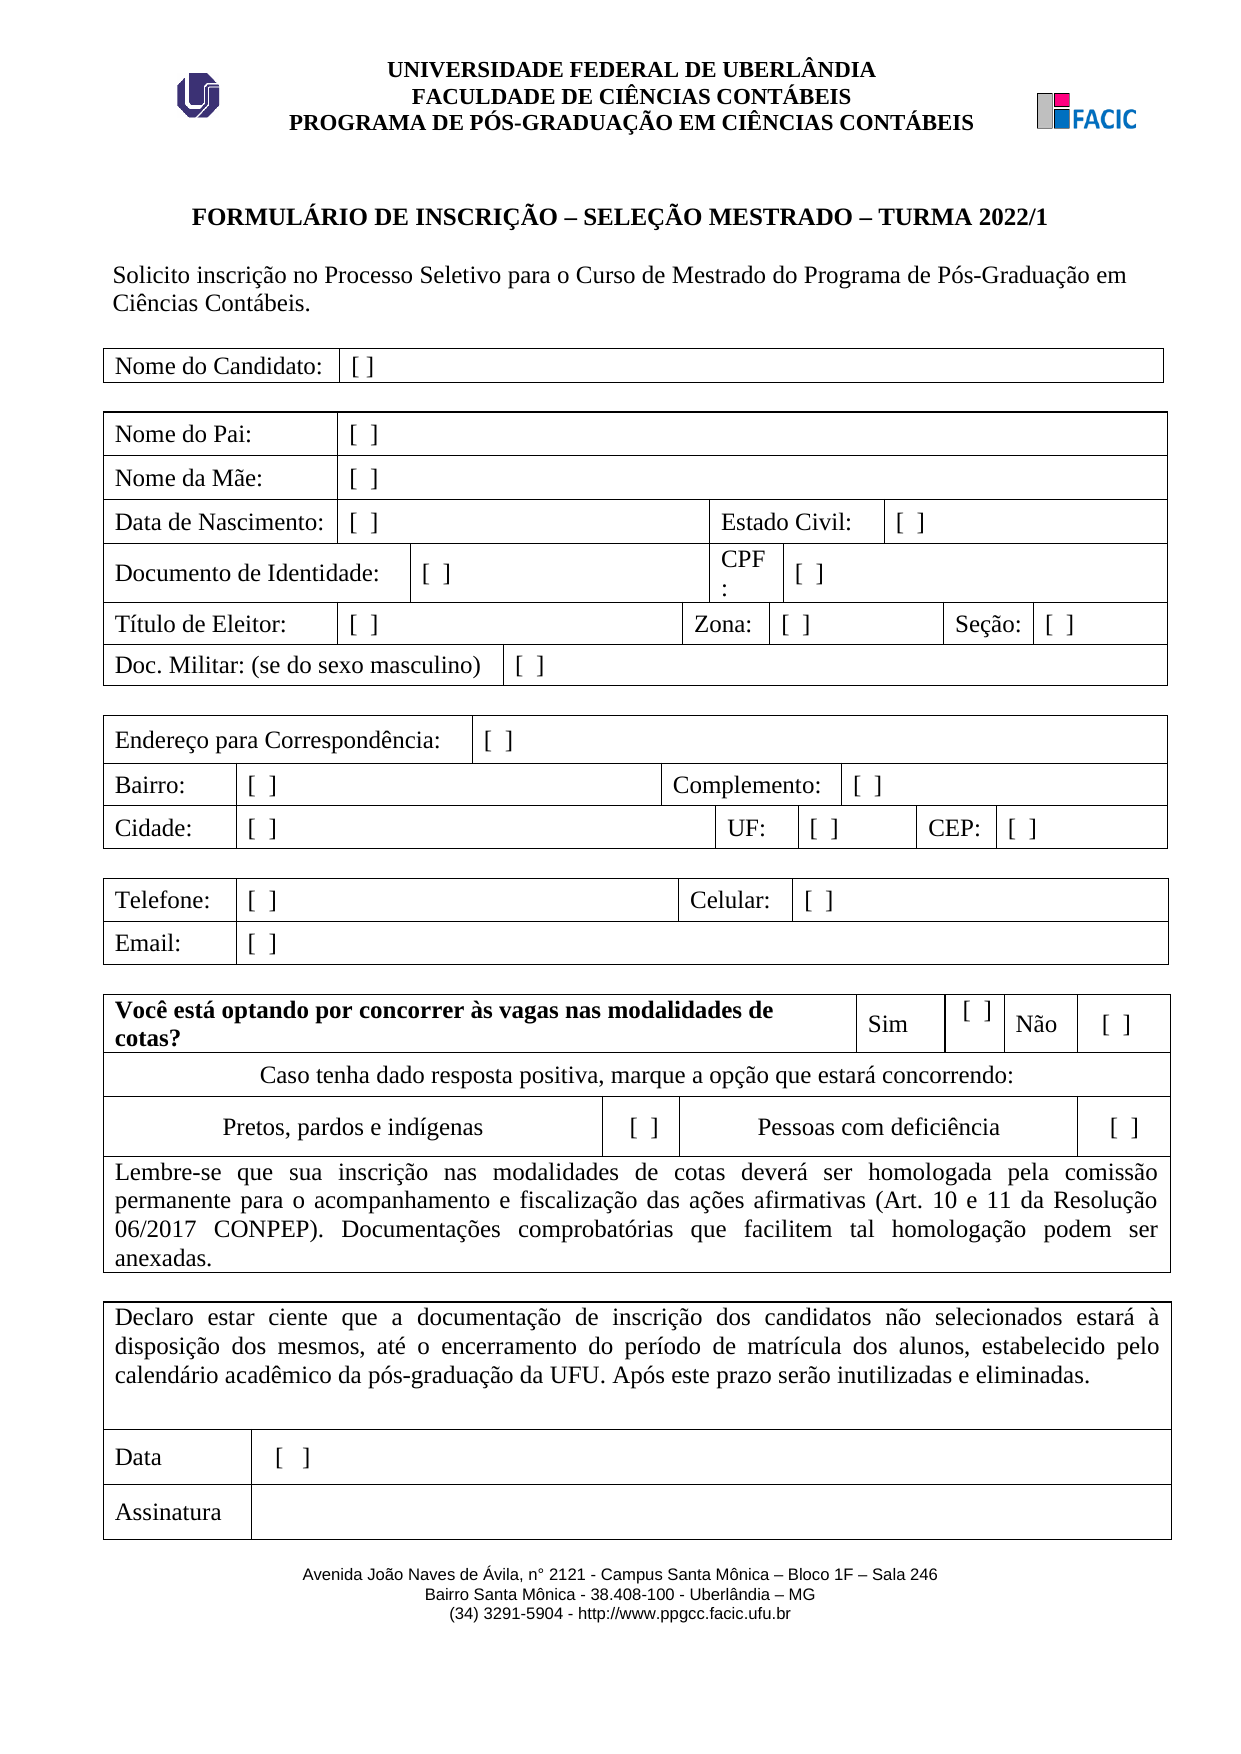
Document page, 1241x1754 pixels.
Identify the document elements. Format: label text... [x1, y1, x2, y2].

table_cell [252, 1485, 1171, 1539]
table_header [ ] [338, 413, 1167, 455]
table_cell Email: [104, 922, 236, 964]
table_cell [ ] [842, 764, 1167, 805]
table_header Nome do Pai: [104, 413, 337, 455]
table_cell Lembre-se que sua inscrição nas modalidades de cotas deverá ser homologada pela comissão permanente para o acompanhamento e fiscalização das ações afirmativas (Art. 10 e 11 da Resolução 06/2017 CONPEP). Documentações comprobatórias que facilitem tal homologação podem ser anexadas. [104, 1157, 1170, 1272]
table_cell Título de Eleitor: [104, 603, 337, 644]
table_header [ ] [793, 879, 1168, 921]
table_cell [ ] [338, 500, 709, 543]
table_cell [ ] [885, 500, 1167, 543]
table_cell Assinatura [104, 1485, 251, 1539]
table_cell [ ] [252, 1430, 1171, 1484]
table_cell CPF: [710, 544, 783, 602]
table_cell Pessoas com deficiência [680, 1097, 1077, 1156]
table_cell [ ] [504, 645, 1167, 685]
table_cell Complemento: [662, 764, 841, 805]
table_header Não [1005, 995, 1077, 1052]
table_header Endereço para Correspondência: [104, 716, 472, 762]
table_cell [ ] [237, 764, 661, 805]
table_cell [ ] [1078, 1097, 1170, 1156]
table_cell Data [104, 1430, 251, 1484]
table_header [ ] [237, 879, 678, 921]
table_header [ ] [340, 349, 1163, 382]
table_cell [ ] [770, 603, 943, 644]
table_header [ ] [1078, 995, 1170, 1052]
table_cell [ ] [784, 544, 1167, 602]
table_header [ ] [946, 995, 1004, 1052]
table_cell Pretos, pardos e indígenas [104, 1097, 602, 1156]
text FORMULÁRIO DE INSCRIÇÃO – SELEÇÃO MESTRADO – TURMA 2022/1 [177, 202, 1063, 231]
table_cell Data de Nascimento: [104, 500, 337, 543]
table_header [950, 56, 1122, 110]
table_header Celular: [679, 879, 792, 921]
table_cell Cidade: [104, 806, 236, 848]
table_cell UF: [716, 806, 798, 848]
table_cell [ ] [338, 603, 682, 644]
picture [177, 73, 220, 118]
table_cell Estado Civil: [710, 500, 884, 543]
picture [1122, 92, 1137, 129]
table_header Declaro estar ciente que a documentação de inscrição dos candidatos não selecionados estará à disposição dos mesmos, até o encerramento do período de matrícula dos alunos, estabelecido pelo calendário acadêmico da pós-graduação da UFU. Após este prazo serão inutilizadas e eliminadas. [104, 1303, 1171, 1429]
table_cell Seção: [944, 603, 1033, 644]
table_header Telefone: [104, 879, 236, 921]
table_cell Doc. Militar: (se do sexo masculino) [104, 645, 503, 685]
table_cell [ ] [799, 806, 916, 848]
table_cell [ ] [1034, 603, 1167, 644]
table_cell [950, 110, 1122, 201]
table_header [269, 56, 950, 110]
table_cell Caso tenha dado resposta positiva, marque a opção que estará concorrendo: [104, 1053, 1170, 1096]
table_cell [ ] [237, 806, 715, 848]
table_cell Nome da Mãe: [104, 456, 337, 499]
table_cell Documento de Identidade: [104, 544, 410, 602]
table_cell [ ] [603, 1097, 679, 1156]
table_cell CEP: [917, 806, 996, 848]
table_cell Zona: [683, 603, 769, 644]
table_header Sim [857, 995, 944, 1052]
table_cell [ ] [237, 922, 1168, 964]
table_cell [ ] [338, 456, 1167, 499]
table_header Nome do Candidato: [104, 349, 339, 382]
table_header Você está optando por concorrer às vagas nas modalidades de cotas? [104, 995, 856, 1052]
table_cell [ ] [411, 544, 709, 602]
text Solicito inscrição no Processo Seletivo para o Curso de Mestrado do Programa de Pós-Graduação em Ciências Contábeis. [112, 260, 1128, 317]
table_cell [ ] [997, 806, 1167, 848]
table_header [ ] [473, 716, 1167, 762]
table_cell Bairro: [104, 764, 236, 805]
table_cell [269, 110, 950, 201]
